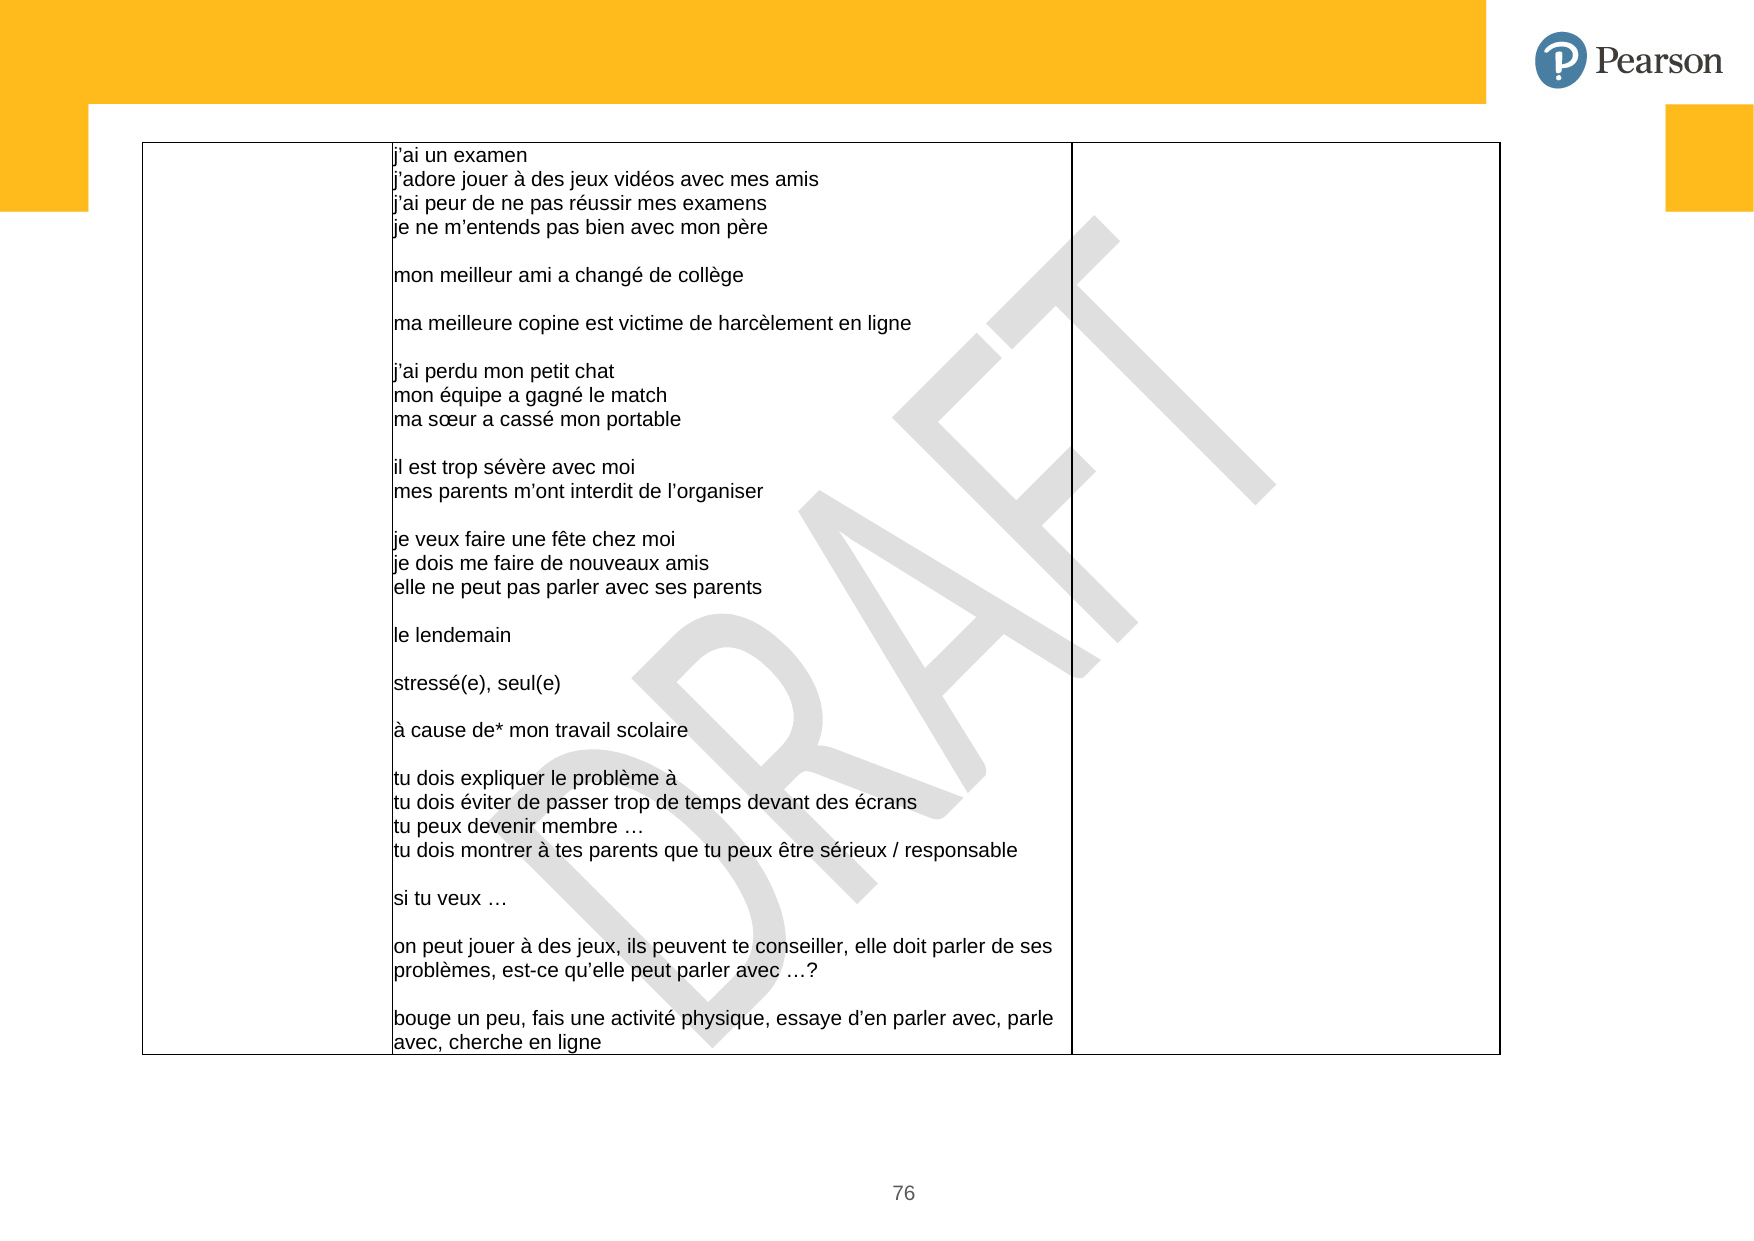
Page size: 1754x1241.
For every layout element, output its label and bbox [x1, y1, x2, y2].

table_cell [393, 143, 1071, 1054]
picture [0, 0, 1754, 217]
table_cell [143, 143, 392, 1054]
table_cell [1073, 143, 1499, 1054]
